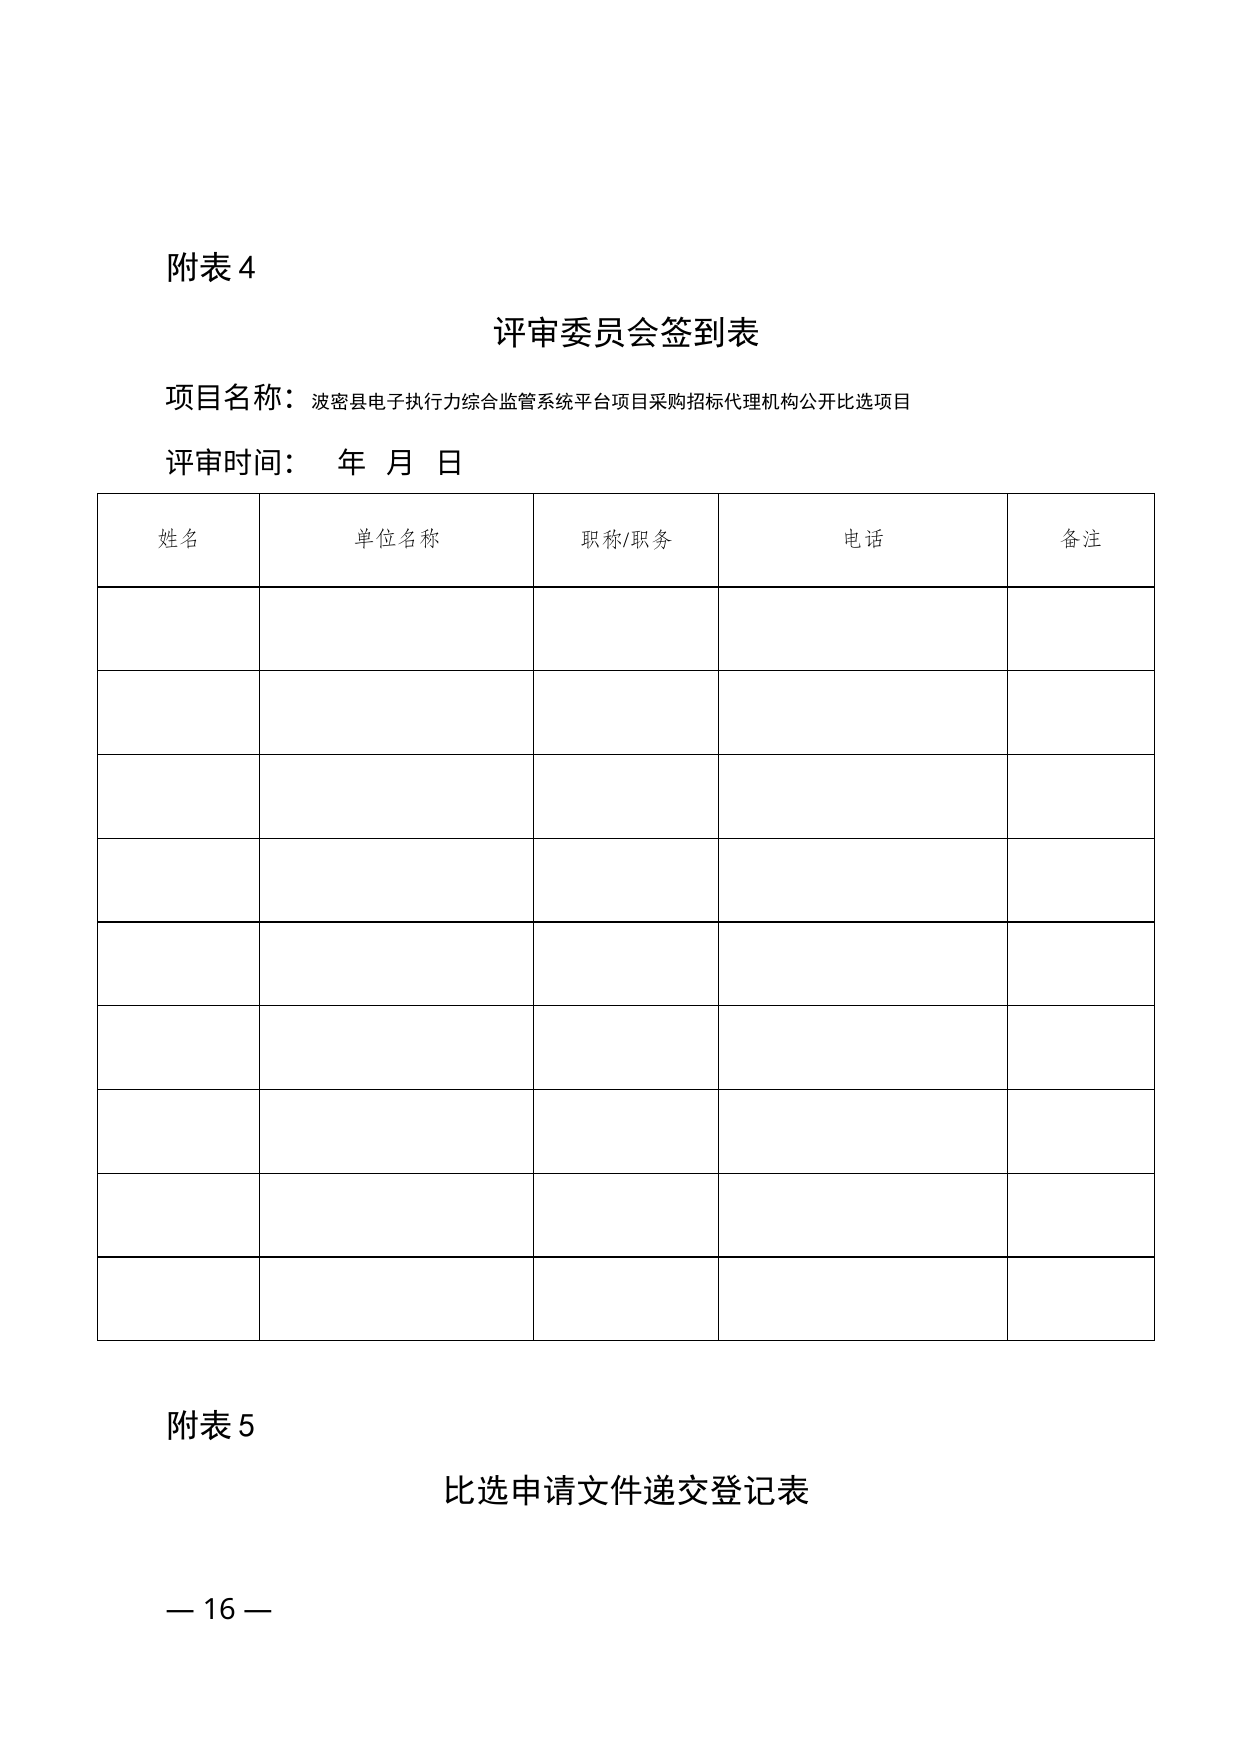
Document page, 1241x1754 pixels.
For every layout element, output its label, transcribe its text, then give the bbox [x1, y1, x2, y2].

table_header 姓名 [98, 494, 259, 586]
table_header 单位名称 [260, 494, 533, 586]
table_cell [719, 1258, 1007, 1340]
table_cell [534, 1006, 718, 1089]
table_cell [534, 588, 718, 670]
table_cell [260, 1090, 533, 1173]
table_cell [1008, 1174, 1154, 1256]
table_cell [719, 1174, 1007, 1256]
text 附表4 [165, 233, 1087, 298]
table_cell [1008, 671, 1154, 754]
table_cell [719, 923, 1007, 1005]
table_cell [534, 839, 718, 921]
table_header 电话 [719, 494, 1007, 586]
table_cell [98, 588, 259, 670]
table_cell [260, 1006, 533, 1089]
table_cell [719, 1090, 1007, 1173]
table_cell [534, 1258, 718, 1340]
table_cell [260, 1258, 533, 1340]
table_cell [1008, 588, 1154, 670]
table_cell [534, 755, 718, 838]
text 附表5 [165, 1391, 1087, 1456]
table_header 备注 [1008, 494, 1154, 586]
table_cell [534, 1174, 718, 1256]
table_cell [1008, 1006, 1154, 1089]
table_cell [534, 671, 718, 754]
table_cell [260, 839, 533, 921]
table_cell [98, 671, 259, 754]
table_cell [1008, 1258, 1154, 1340]
table_cell [534, 923, 718, 1005]
table_cell [260, 671, 533, 754]
text 评审时间： 年 月 日 [165, 428, 1087, 493]
table_cell [719, 1006, 1007, 1089]
table_cell [719, 839, 1007, 921]
table_cell [260, 588, 533, 670]
table_cell [98, 839, 259, 921]
table_cell [98, 755, 259, 838]
table_cell [1008, 839, 1154, 921]
table_cell [260, 1174, 533, 1256]
table_cell [1008, 1090, 1154, 1173]
text 评审委员会签到表 [165, 298, 1087, 363]
table_cell [534, 1090, 718, 1173]
table_cell [98, 1006, 259, 1089]
table_cell [719, 671, 1007, 754]
table_cell [1008, 755, 1154, 838]
table_cell [260, 755, 533, 838]
table_cell [719, 588, 1007, 670]
table_cell [719, 755, 1007, 838]
table_cell [1008, 923, 1154, 1005]
table_header 职称/职务 [534, 494, 718, 586]
text 项目名称：波密县电子执行力综合监管系统平台项目采购招标代理机构公开比选项目 [165, 363, 1087, 428]
table_cell [98, 923, 259, 1005]
table_cell [98, 1090, 259, 1173]
table_cell [260, 923, 533, 1005]
table_cell [98, 1174, 259, 1256]
table_cell [98, 1258, 259, 1340]
text 比选申请文件递交登记表 [165, 1456, 1087, 1521]
